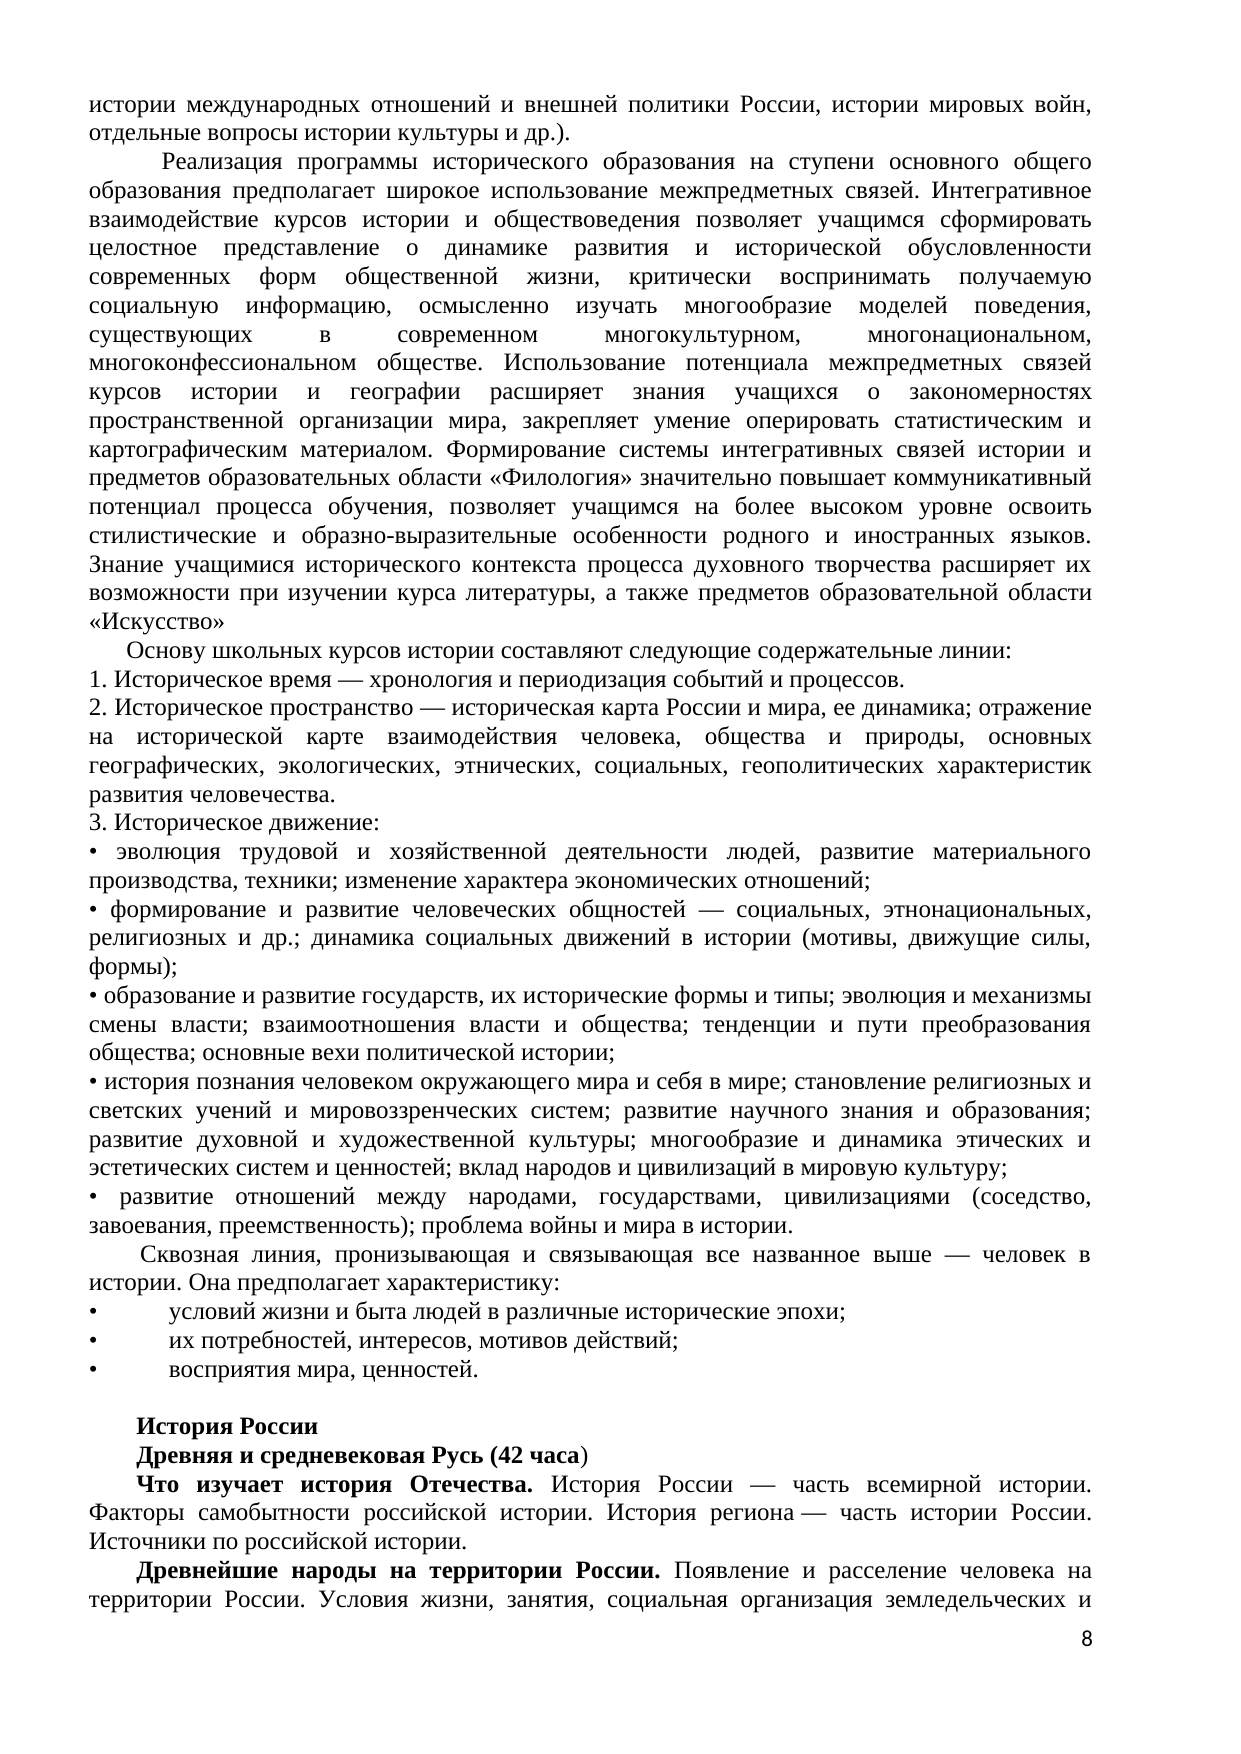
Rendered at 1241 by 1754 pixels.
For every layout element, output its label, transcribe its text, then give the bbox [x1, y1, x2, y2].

text История России [89, 1411, 1092, 1440]
text Древняя и средневековая Русь (42 часа) [89, 1440, 1092, 1469]
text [89, 1555, 1092, 1612]
text • условий жизни и быта людей в различные исторические эпохи; [89, 1296, 1092, 1325]
text Сквозная линия, пронизывающая и связывающая все названное выше — человек в истории. Она предполагает характеристику: [89, 1239, 1092, 1296]
text Реализация программы исторического образования на ступени основного общего образования предполагает широкое использование межпредметных связей. Интегративное взаимодействие курсов истории и обществоведения позволяет учащимся сформировать целостное представление о динамике развития и исторической обусловленности современных форм общественной жизни, критически воспринимать получаемую социальную информацию, осмысленно изучать многообразие моделей поведения, существующих в современном многокультурном, многонациональном, многоконфессиональном обществе. Использование потенциала межпредметных связей курсов истории и географии расширяет знания учащихся о закономерностях пространственной организации мира, закрепляет умение оперировать статистическим и картографическим материалом. Формирование системы интегративных связей истории и предметов образовательных области «Филология» значительно повышает коммуникативный потенциал процесса обучения, позволяет учащимся на более высоком уровне освоить стилистические и образно-выразительные особенности родного и иностранных языков. Знание учащимися исторического контекста процесса духовного творчества расширяет их возможности при изучении курса литературы, а также предметов образовательной области «Искусство» [89, 146, 1092, 635]
text • образование и развитие государств, их исторические формы и типы; эволюция и механизмы смены власти; взаимоотношения власти и общества; тенденции и пути преобразования общества; основные вехи политической истории; [89, 980, 1092, 1066]
text • их потребностей, интересов, мотивов действий; [89, 1325, 1092, 1354]
text • история познания человеком окружающего мира и себя в мире; становление религиозных и светских учений и мировоззренческих систем; развитие научного знания и образования; развитие духовной и художественной культуры; многообразие и динамика этических и эстетических систем и ценностей; вклад народов и цивилизаций в мировую культуру; [89, 1066, 1092, 1181]
text 1. Историческое время — хронология и периодизация событий и процессов. [89, 664, 1092, 692]
text Основу школьных курсов истории составляют следующие содержательные линии: [89, 635, 1092, 664]
text • восприятия мира, ценностей. [89, 1354, 1092, 1382]
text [89, 89, 1092, 146]
text 3. Историческое движение: [89, 807, 1092, 836]
text Что изучает история Отечества. История России — часть всемирной истории. Факторы самобытности российской истории. История региона — часть истории России. Источники по российской истории. [89, 1469, 1092, 1555]
text • формирование и развитие человеческих общностей — социальных, этнонациональных, религиозных и др.; динамика социальных движений в истории (мотивы, движущие силы, формы); [89, 894, 1092, 980]
text • развитие отношений между народами, государствами, цивилизациями (соседство, завоевания, преемственность); проблема войны и мира в истории. [89, 1181, 1092, 1239]
text 2. Историческое пространство — историческая карта России и мира, ее динамика; отражение на исторической карте взаимодействия человека, общества и природы, основных географических, экологических, этнических, социальных, геополитических характеристик развития человечества. [89, 692, 1092, 807]
text • эволюция трудовой и хозяйственной деятельности людей, развитие материального производства, техники; изменение характера экономических отношений; [89, 836, 1092, 894]
